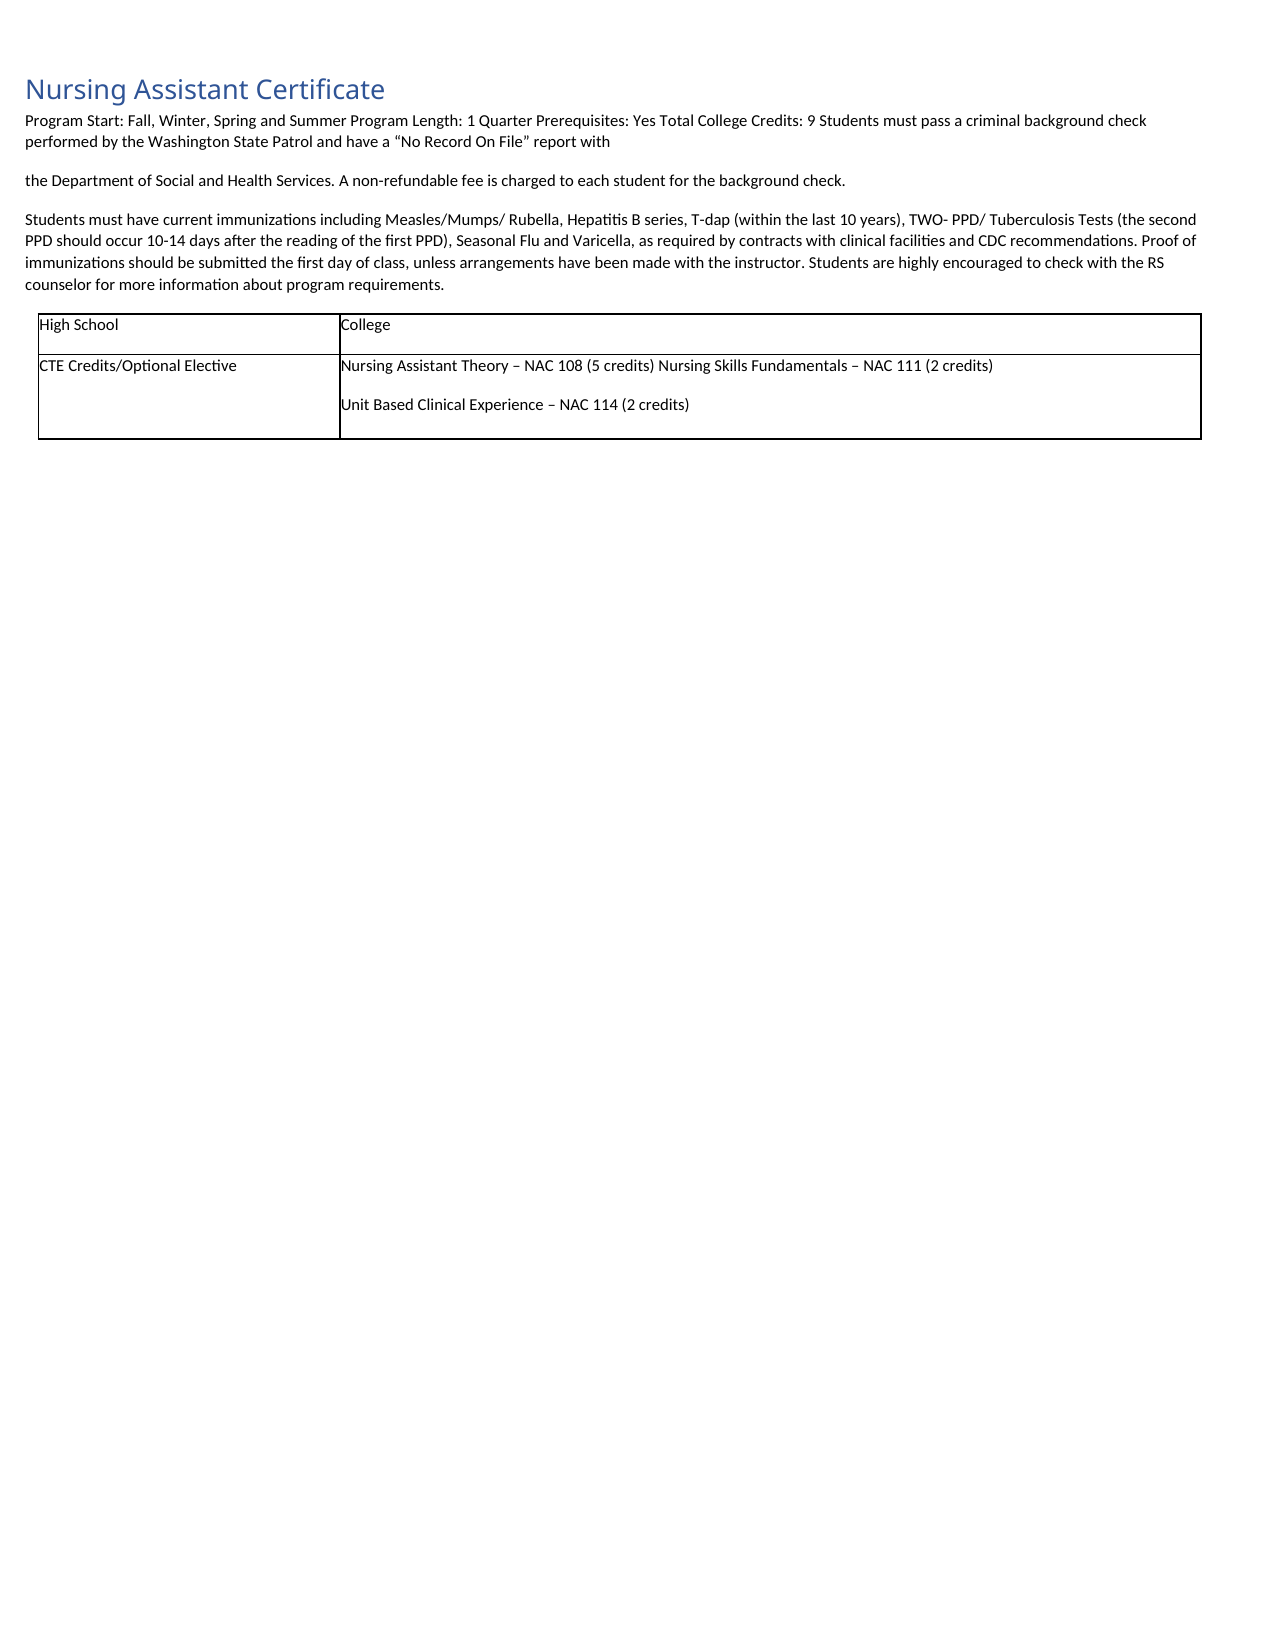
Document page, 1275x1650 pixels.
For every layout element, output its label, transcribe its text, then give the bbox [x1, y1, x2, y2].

table_cell CTE Credits/Optional Elective [39, 355, 339, 438]
table_header High School [39, 315, 339, 354]
subtitle Nursing Assistant Certificate [25, 71, 1212, 108]
text the Department of Social and Health Services. A non-refundable fee is charged to each student for the background check. [25, 170, 1212, 191]
table_header College [341, 315, 1200, 354]
text Program Start: Fall, Winter, Spring and Summer Program Length: 1 Quarter Prerequisites: Yes Total College Credits: 9 Students must pass a criminal background check performed by the Washington State Patrol and have a “No Record On File” report with [25, 110, 1212, 152]
text Students must have current immunizations including Measles/Mumps/ Rubella, Hepatitis B series, T-dap (within the last 10 years), TWO- PPD/ Tuberculosis Tests (the second PPD should occur 10-14 days after the reading of the first PPD), Seasonal Flu and Varicella, as required by contracts with clinical facilities and CDC recommendations. Proof of immunizations should be submitted the first day of class, unless arrangements have been made with the instructor. Students are highly encouraged to check with the RS counselor for more information about program requirements. [25, 209, 1212, 295]
table_cell Nursing Assistant Theory – NAC 108 (5 credits) Nursing Skills Fundamentals – NAC 111 (2 credits) Unit Based Clinical Experience – NAC 114 (2 credits) [341, 355, 1200, 438]
